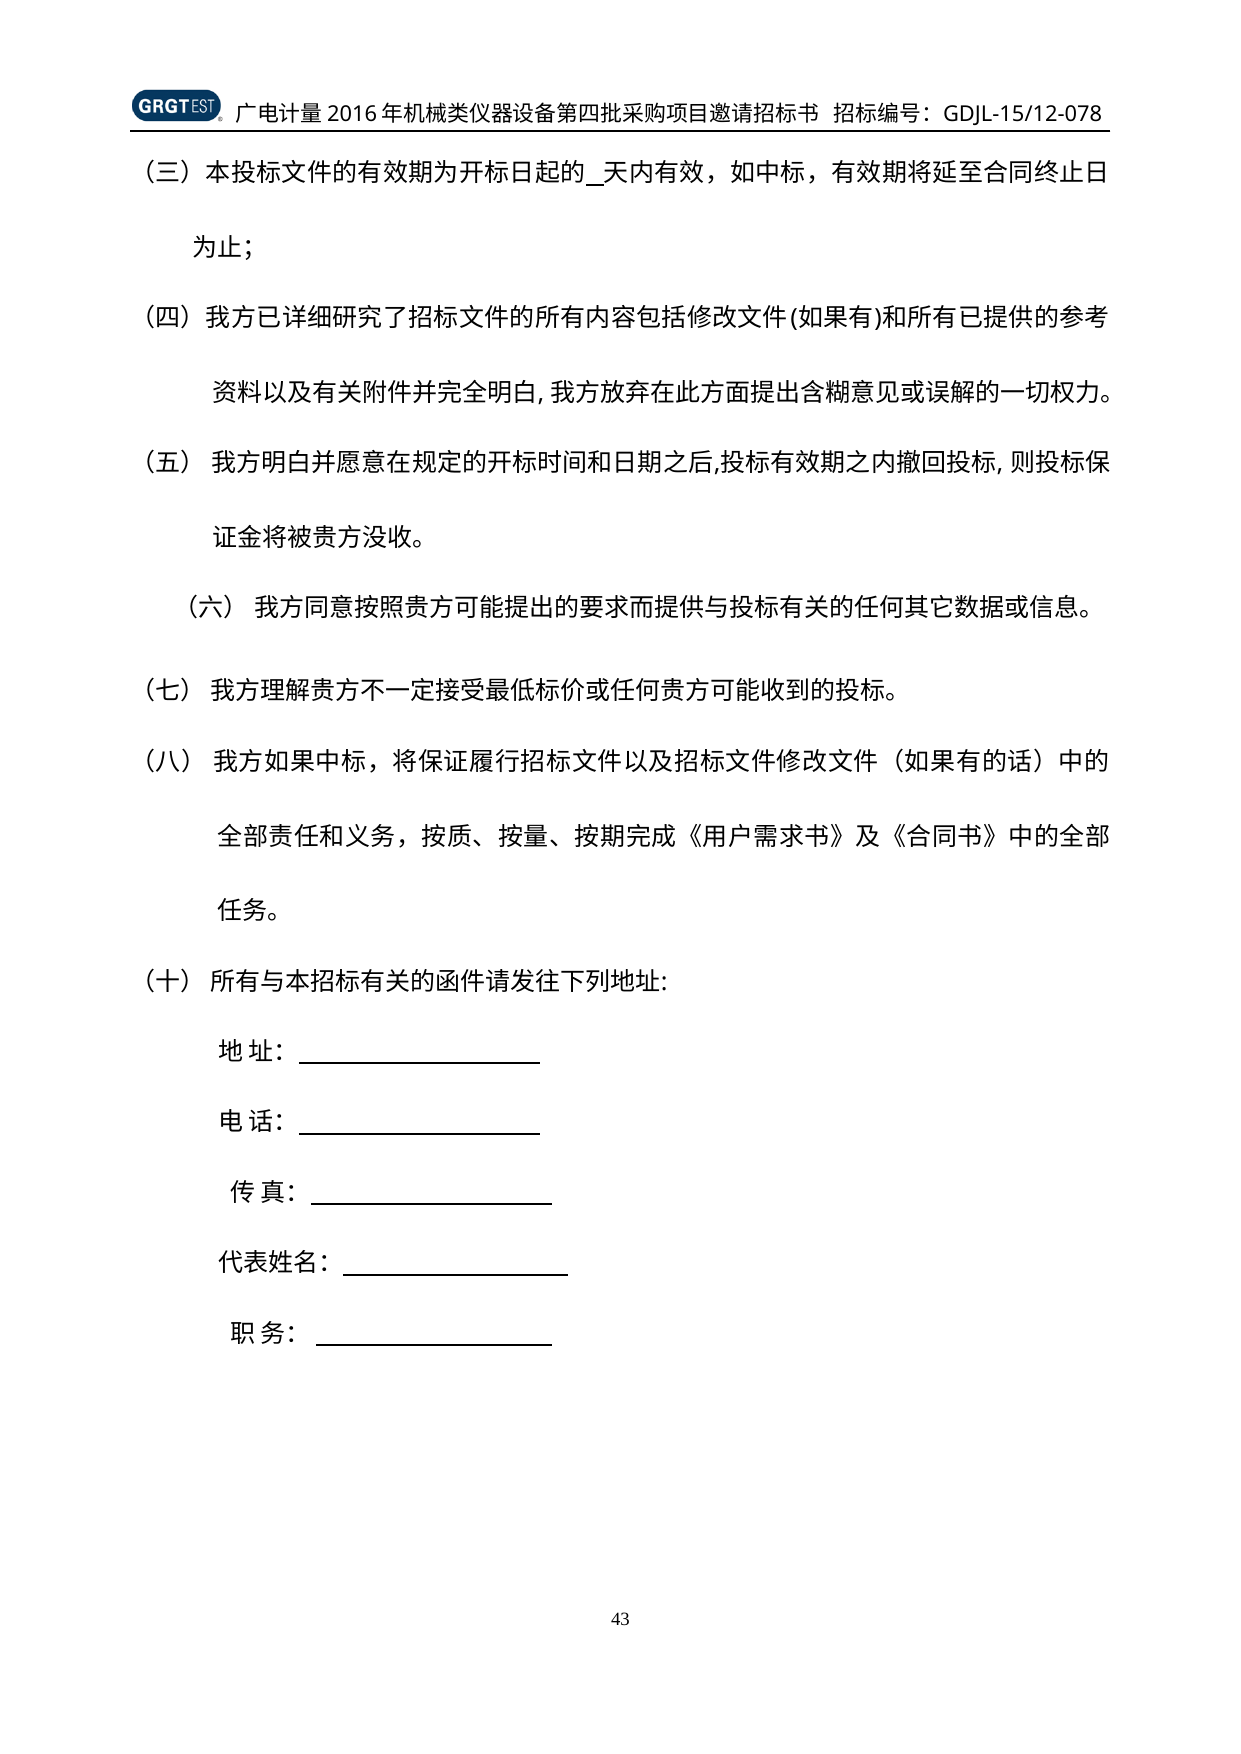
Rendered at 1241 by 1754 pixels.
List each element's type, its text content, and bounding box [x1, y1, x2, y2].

text （八） 我方如果中标，将保证履行招标文件以及招标文件修改文件（如果有的话）中的全部责任和义务，按质、按量、按期完成《用户需求书》及《合同书》中的全部任务。 [130, 727, 1110, 941]
text 电 话： [205, 1087, 1110, 1152]
text 地 址： [205, 1017, 1110, 1082]
text （六） 我方同意按照贵方可能提出的要求而提供与投标有关的任何其它数据或信息。 [174, 573, 1110, 638]
text （三）本投标文件的有效期为开标日起的 天内有效，如中标，有效期将延至合同终止日为止； [130, 138, 1110, 278]
text （七） 我方理解贵方不一定接受最低标价或任何贵方可能收到的投标。 [130, 656, 1110, 721]
picture [129, 88, 224, 122]
text （五） 我方明白并愿意在规定的开标时间和日期之后,投标有效期之内撤回投标, 则投标保证金将被贵方没收。 [130, 428, 1110, 568]
text （四）我方已详细研究了招标文件的所有内容包括修改文件(如果有)和所有已提供的参考资料以及有关附件并完全明白, 我方放弃在此方面提出含糊意见或误解的一切权力。 [130, 283, 1110, 423]
text 职 务： [205, 1299, 1110, 1364]
text 传 真： [205, 1158, 1110, 1223]
text 代表姓名： [205, 1228, 1110, 1293]
text （十） 所有与本招标有关的函件请发往下列地址: [130, 947, 1110, 1012]
